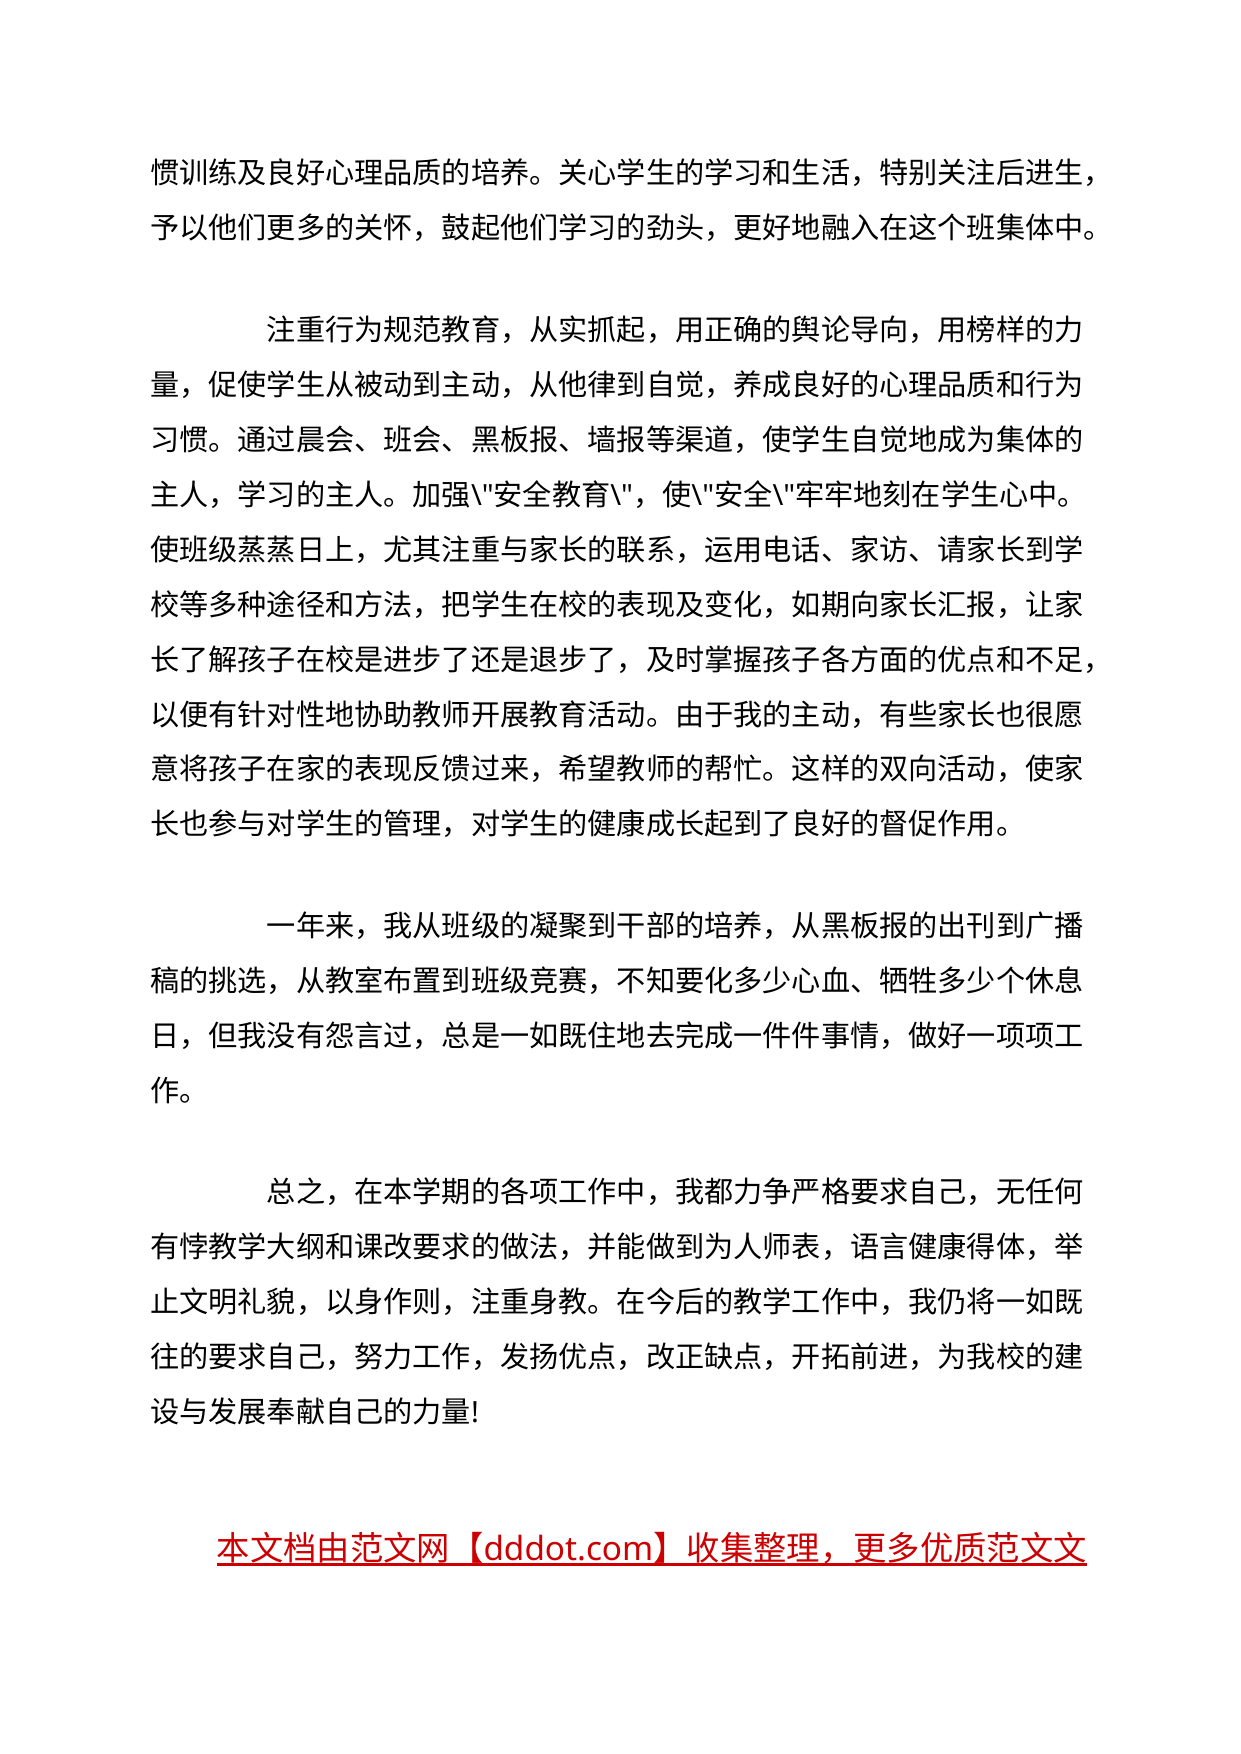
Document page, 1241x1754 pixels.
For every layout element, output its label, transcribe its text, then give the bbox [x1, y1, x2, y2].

text 总之，在本学期的各项工作中，我都力争严格要求自己，无任何有悖教学大纲和课改要求的做法，并能做到为人师表，语言健康得体，举止文明礼貌，以身作则，注重身教。在今后的教学工作中，我仍将一如既往的要求自己，努力工作，发扬优点，改正缺点，开拓前进，为我校的建设与发展奉献自己的力量! [150, 1169, 1090, 1431]
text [150, 1522, 1090, 1570]
text 注重行为规范教育，从实抓起，用正确的舆论导向，用榜样的力量，促使学生从被动到主动，从他律到自觉，养成良好的心理品质和行为习惯。通过晨会、班会、黑板报、墙报等渠道，使学生自觉地成为集体的主人，学习的主人。加强\"安全教育\"，使\"安全\"牢牢地刻在学生心中。使班级蒸蒸日上，尤其注重与家长的联系，运用电话、家访、请家长到学校等多种途径和方法，把学生在校的表现及变化，如期向家长汇报，让家长了解孩子在校是进步了还是退步了，及时掌握孩子各方面的优点和不足，以便有针对性地协助教师开展教育活动。由于我的主动，有些家长也很愿意将孩子在家的表现反馈过来，希望教师的帮忙。这样的双向活动，使家长也参与对学生的管理，对学生的健康成长起到了良好的督促作用。 [150, 307, 1090, 843]
text 一年来，我从班级的凝聚到干部的培养，从黑板报的出刊到广播稿的挑选，从教室布置到班级竞赛，不知要化多少心血、牺牲多少个休息日，但我没有怨言过，总是一如既住地去完成一件件事情，做好一项项工作。 [150, 903, 1090, 1109]
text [150, 150, 1090, 247]
